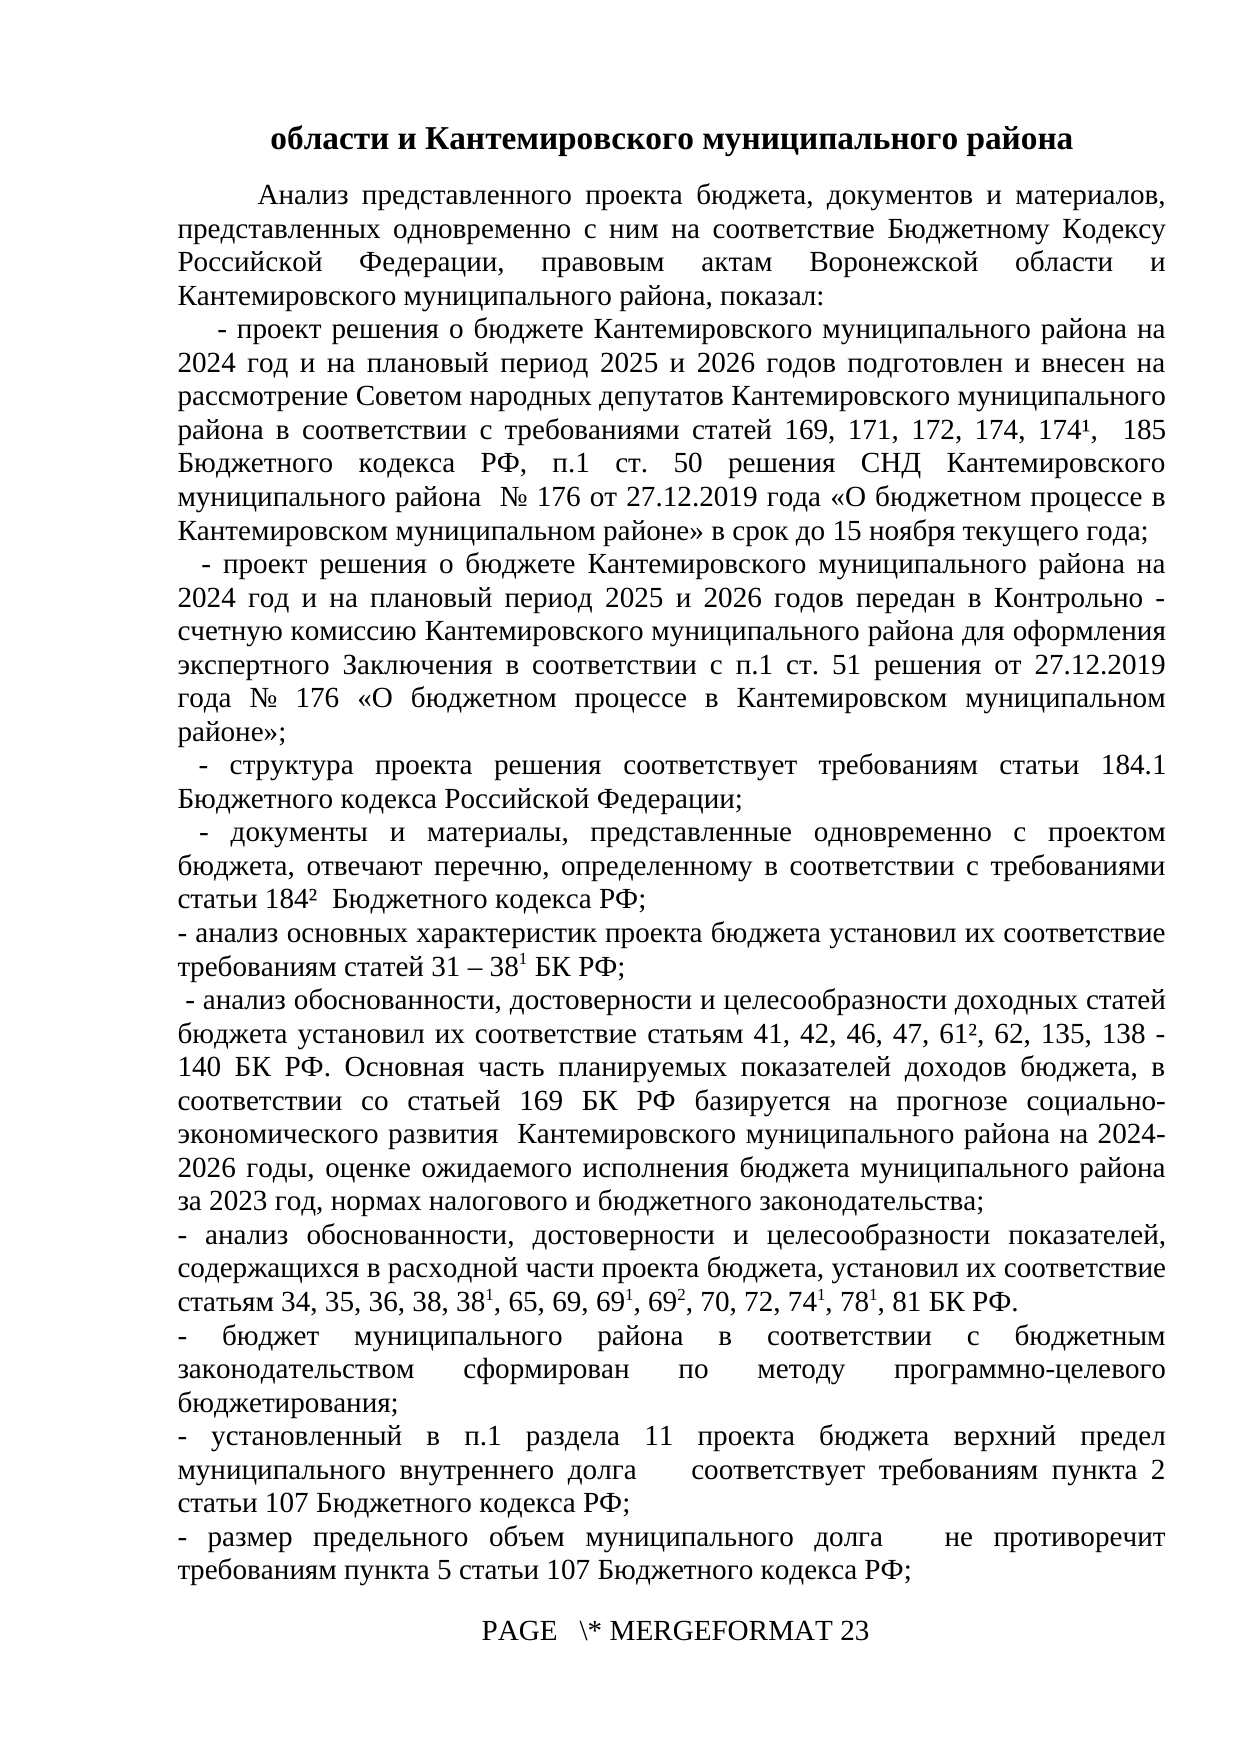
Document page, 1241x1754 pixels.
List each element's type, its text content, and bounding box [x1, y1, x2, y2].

text - анализ обоснованности, достоверности и целесообразности доходных статей бюджета установил их соответствие статьям 41, 42, 46, 47, 61², 62, 135, 138 - 140 БК РФ. Основная часть планируемых показателей доходов бюджета, в соответствии со статьей 169 БК РФ базируется на прогнозе социально-экономического развития Кантемировского муниципального района на 2024-2026 годы, оценке ожидаемого исполнения бюджета муниципального района за 2023 год, нормах налогового и бюджетного законодательства; [177, 982, 1167, 1217]
text - анализ обоснованности, достоверности и целесообразности показателей, содержащихся в расходной части проекта бюджета, установил их соответствие статьям 34, 35, 36, 38, 381, 65, 69, 691, 692, 70, 72, 741, 781, 81 БК РФ. [177, 1217, 1167, 1318]
text - проект решения о бюджете Кантемировского муниципального района на 2024 год и на плановый период 2025 и 2026 годов передан в Контрольно - счетную комиссию Кантемировского муниципального района для оформления экспертного Заключения в соответствии с п.1 ст. 51 решения от 27.12.2019 года № 176 «О бюджетном процессе в Кантемировском муниципальном районе»; [177, 546, 1167, 747]
text - размер предельного объем муниципального долга не противоречит требованиям пункта 5 статьи 107 Бюджетного кодекса РФ; [177, 1519, 1167, 1586]
text - документы и материалы, представленные одновременно с проектом бюджета, отвечают перечню, определенному в соответствии с требованиями статьи 184² Бюджетного кодекса РФ; [177, 814, 1167, 915]
text - анализ основных характеристик проекта бюджета установил их соответствие требованиям статей 31 – 381 БК РФ; [177, 915, 1167, 982]
text Анализ представленного проекта бюджета, документов и материалов, представленных одновременно с ним на соответствие Бюджетному Кодексу Российской Федерации, правовым актам Воронежской области и Кантемировского муниципального района, показал: [177, 177, 1167, 311]
text - установленный в п.1 раздела 11 проекта бюджета верхний предел муниципального внутреннего долга соответствует требованиям пункта 2 статьи 107 Бюджетного кодекса РФ; [177, 1418, 1167, 1519]
text - проект решения о бюджете Кантемировского муниципального района на 2024 год и на плановый период 2025 и 2026 годов подготовлен и внесен на рассмотрение Советом народных депутатов Кантемировского муниципального района в соответствии с требованиями статей 169, 171, 172, 174, 174¹, 185 Бюджетного кодекса РФ, п.1 ст. 50 решения СНД Кантемировского муниципального района № 176 от 27.12.2019 года «О бюджетном процессе в Кантемировском муниципальном районе» в срок до 15 ноября текущего года; [177, 311, 1167, 546]
text - структура проекта решения соответствует требованиям статьи 184.1 Бюджетного кодекса Российской Федерации; [177, 747, 1167, 814]
text - бюджет муниципального района в соответствии с бюджетным законодательством сформирован по методу программно-целевого бюджетирования; [177, 1318, 1167, 1418]
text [177, 118, 1167, 156]
